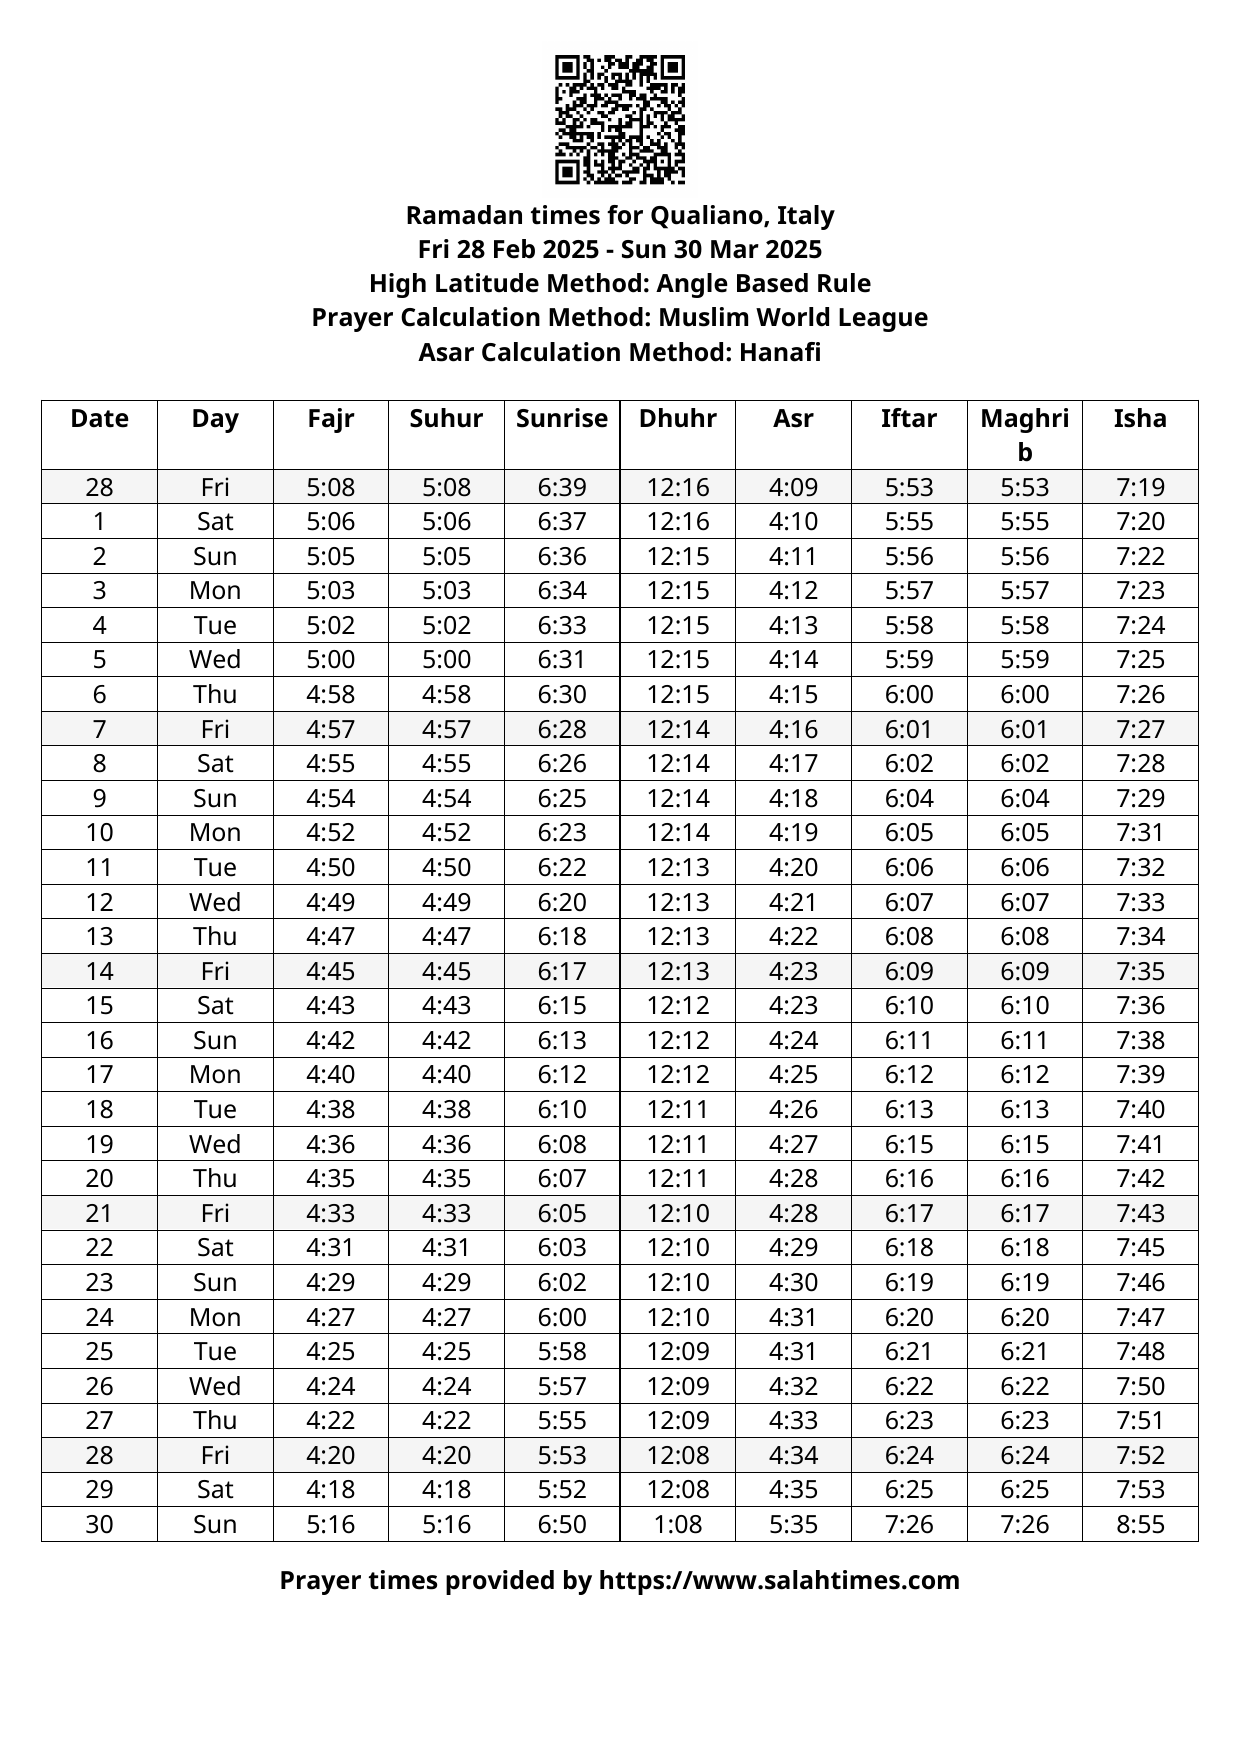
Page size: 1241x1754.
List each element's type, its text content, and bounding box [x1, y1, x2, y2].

table_cell 6:36 [505, 539, 619, 572]
table_cell 12:08 [621, 1473, 735, 1506]
table_cell 4:18 [389, 1473, 504, 1506]
table_cell 6:21 [852, 1334, 967, 1368]
table_cell 6:34 [505, 574, 619, 607]
table_cell 6:02 [968, 746, 1082, 780]
table_cell 12:15 [621, 539, 735, 572]
table_cell 4:25 [736, 1058, 851, 1091]
table_cell 6:19 [968, 1265, 1082, 1299]
table_cell 26 [42, 1369, 157, 1402]
table_cell 20 [42, 1161, 157, 1195]
table_cell 6:24 [968, 1438, 1082, 1472]
table_cell 6:22 [505, 850, 619, 884]
table_cell 5:05 [389, 539, 504, 572]
table_cell 7:42 [1083, 1161, 1198, 1195]
table_header Date [42, 401, 157, 469]
table_cell 6:12 [968, 1058, 1082, 1091]
table_cell 6:33 [505, 608, 619, 642]
table_cell 6:02 [852, 746, 967, 780]
table_cell Fri [158, 1196, 273, 1229]
table_cell 4:14 [736, 643, 851, 676]
table_cell 6:23 [968, 1404, 1082, 1437]
table_cell Tue [158, 1092, 273, 1126]
table_cell 6:17 [505, 954, 619, 987]
table_cell 6:12 [852, 1058, 967, 1091]
table_cell Tue [158, 608, 273, 642]
table_cell 12:09 [621, 1404, 735, 1437]
table_cell 4:21 [736, 885, 851, 918]
table_cell 6:05 [852, 816, 967, 849]
table_cell 7:51 [1083, 1404, 1198, 1437]
table_cell 24 [42, 1300, 157, 1333]
table_cell 7:48 [1083, 1334, 1198, 1368]
table_cell 6:25 [505, 781, 619, 814]
table_cell 6:21 [968, 1334, 1082, 1368]
table_cell 4:24 [274, 1369, 388, 1402]
table_cell 7:39 [1083, 1058, 1198, 1091]
table_cell 12:14 [621, 816, 735, 849]
table_cell 6:11 [852, 1023, 967, 1057]
table_cell Wed [158, 643, 273, 676]
table_cell 1 [42, 504, 157, 538]
table_cell 1:08 [621, 1507, 735, 1541]
table_cell 6:01 [852, 712, 967, 745]
table_cell 12:11 [621, 1092, 735, 1126]
table_cell 6:08 [852, 919, 967, 953]
table_header Isha [1083, 401, 1198, 469]
picture [542, 41, 699, 198]
table_cell 6:22 [968, 1369, 1082, 1402]
table_cell 6:00 [505, 1300, 619, 1333]
table_cell 12:10 [621, 1196, 735, 1229]
table_cell 4:45 [389, 954, 504, 987]
table_cell 7:35 [1083, 954, 1198, 987]
table_cell 7:29 [1083, 781, 1198, 814]
table_cell Sun [158, 539, 273, 572]
table_cell 4:36 [274, 1127, 388, 1160]
table_cell Mon [158, 1058, 273, 1091]
table_cell 4:31 [389, 1231, 504, 1264]
table_cell 6:18 [852, 1231, 967, 1264]
table_cell Sat [158, 989, 273, 1022]
table_cell 4:20 [274, 1438, 388, 1472]
table_cell 5:57 [505, 1369, 619, 1402]
table_header Maghrib [968, 401, 1082, 469]
table_cell 12:08 [621, 1438, 735, 1472]
table_cell 6:09 [968, 954, 1082, 987]
table_header Sunrise [505, 401, 619, 469]
table_cell 4:11 [736, 539, 851, 572]
table_cell 7:20 [1083, 504, 1198, 538]
table_cell 28 [42, 1438, 157, 1472]
table_cell 27 [42, 1404, 157, 1437]
table_cell Tue [158, 850, 273, 884]
table_cell 5 [42, 643, 157, 676]
table_cell Wed [158, 1127, 273, 1160]
table_cell 15 [42, 989, 157, 1022]
table_cell 4:34 [736, 1438, 851, 1472]
table_cell 4:16 [736, 712, 851, 745]
table_cell 6:01 [968, 712, 1082, 745]
table_cell 4:38 [389, 1092, 504, 1126]
table_cell Sun [158, 1507, 273, 1541]
table_cell Sat [158, 504, 273, 538]
table_cell 5:59 [852, 643, 967, 676]
table_cell 7:25 [1083, 643, 1198, 676]
table_cell 4:23 [736, 989, 851, 1022]
table_cell 5:16 [389, 1507, 504, 1541]
table_cell 8:55 [1083, 1507, 1198, 1541]
table_cell 7:26 [968, 1507, 1082, 1541]
table_cell 6:10 [852, 989, 967, 1022]
table_cell 7:34 [1083, 919, 1198, 953]
table_cell Thu [158, 919, 273, 953]
table_cell 8 [42, 746, 157, 780]
table_cell 4:55 [274, 746, 388, 780]
table_cell 6:31 [505, 643, 619, 676]
table_cell 6:07 [505, 1161, 619, 1195]
table_cell 5:00 [274, 643, 388, 676]
table_cell 4:40 [389, 1058, 504, 1091]
table_cell 6:07 [852, 885, 967, 918]
table_cell 4:35 [736, 1473, 851, 1506]
table_cell 12:14 [621, 712, 735, 745]
table_cell 4:55 [389, 746, 504, 780]
table_cell 6:02 [505, 1265, 619, 1299]
table_cell 7:22 [1083, 539, 1198, 572]
table_cell 6:15 [968, 1127, 1082, 1160]
table_cell 6:13 [852, 1092, 967, 1126]
table_cell 4:29 [736, 1231, 851, 1264]
table_cell 6:10 [505, 1092, 619, 1126]
table_cell 4:27 [274, 1300, 388, 1333]
table_cell 4:35 [389, 1161, 504, 1195]
table_cell 6:25 [852, 1473, 967, 1506]
table_cell 12:09 [621, 1334, 735, 1368]
table_cell 12:16 [621, 470, 735, 503]
table_cell 19 [42, 1127, 157, 1160]
table_cell 4:20 [736, 850, 851, 884]
table_cell 6:06 [852, 850, 967, 884]
table_cell 4:57 [274, 712, 388, 745]
text Prayer times provided by https://www.salahtimes.com [42, 1563, 1198, 1597]
table_cell 5:08 [389, 470, 504, 503]
table_cell 4:57 [389, 712, 504, 745]
table_cell 4:47 [389, 919, 504, 953]
table_cell 11 [42, 850, 157, 884]
table_cell 6:09 [852, 954, 967, 987]
table_cell 7:31 [1083, 816, 1198, 849]
table_cell 12:13 [621, 919, 735, 953]
table_cell 6:10 [968, 989, 1082, 1022]
table_cell 12:10 [621, 1300, 735, 1333]
table_cell 4:49 [274, 885, 388, 918]
table_cell 2 [42, 539, 157, 572]
table_cell 6:00 [852, 677, 967, 711]
table_cell 9 [42, 781, 157, 814]
table_cell 6:07 [968, 885, 1082, 918]
table_cell 28 [42, 470, 157, 503]
table_cell 6:17 [968, 1196, 1082, 1229]
table_cell 4:30 [736, 1265, 851, 1299]
table_cell 6:08 [968, 919, 1082, 953]
table_cell 6:12 [505, 1058, 619, 1091]
table_cell 6:04 [968, 781, 1082, 814]
table_cell 4:54 [389, 781, 504, 814]
table_cell 4:58 [274, 677, 388, 711]
text Prayer Calculation Method: Muslim World League [42, 300, 1198, 334]
table_cell 6:16 [852, 1161, 967, 1195]
table_cell 6:18 [968, 1231, 1082, 1264]
table_cell 4:18 [274, 1473, 388, 1506]
table_cell 12:12 [621, 989, 735, 1022]
table_cell 7:23 [1083, 574, 1198, 607]
table_cell 4:33 [274, 1196, 388, 1229]
table_cell 16 [42, 1023, 157, 1057]
table_cell 5:05 [274, 539, 388, 572]
table_cell 7:28 [1083, 746, 1198, 780]
table_cell 13 [42, 919, 157, 953]
table_cell 7:26 [1083, 677, 1198, 711]
table_cell 12:15 [621, 677, 735, 711]
table_cell 4:33 [736, 1404, 851, 1437]
table_cell 5:16 [274, 1507, 388, 1541]
table_cell 4:50 [389, 850, 504, 884]
table_cell 5:03 [389, 574, 504, 607]
table_cell 5:57 [968, 574, 1082, 607]
table_cell Fri [158, 712, 273, 745]
table_cell 7:38 [1083, 1023, 1198, 1057]
table_cell 4:36 [389, 1127, 504, 1160]
table_cell 4:22 [736, 919, 851, 953]
table_cell 12:10 [621, 1265, 735, 1299]
table_cell 6:39 [505, 470, 619, 503]
table_cell 5:53 [852, 470, 967, 503]
table_cell 5:02 [389, 608, 504, 642]
table_cell 12:09 [621, 1369, 735, 1402]
table_cell 5:35 [736, 1507, 851, 1541]
table_cell 5:53 [968, 470, 1082, 503]
table_cell 4:50 [274, 850, 388, 884]
text Ramadan times for Qualiano, Italy [42, 198, 1198, 232]
table_cell 5:06 [389, 504, 504, 538]
table_cell 6:19 [852, 1265, 967, 1299]
table_cell 6:11 [968, 1023, 1082, 1057]
table_cell 7:32 [1083, 850, 1198, 884]
table_cell 7:27 [1083, 712, 1198, 745]
table_header Dhuhr [621, 401, 735, 469]
table_cell Sun [158, 781, 273, 814]
table_cell 4:29 [274, 1265, 388, 1299]
table_cell 30 [42, 1507, 157, 1541]
table_cell 7:24 [1083, 608, 1198, 642]
table_cell 12:11 [621, 1127, 735, 1160]
table_cell 4 [42, 608, 157, 642]
table_cell 12:15 [621, 643, 735, 676]
table_cell 5:55 [968, 504, 1082, 538]
table_cell 6:17 [852, 1196, 967, 1229]
table_cell 7:46 [1083, 1265, 1198, 1299]
table_cell Mon [158, 574, 273, 607]
table_cell 4:33 [389, 1196, 504, 1229]
table_cell 4:49 [389, 885, 504, 918]
table_cell Sat [158, 746, 273, 780]
table_cell 6:03 [505, 1231, 619, 1264]
table_cell 12:13 [621, 954, 735, 987]
table_cell 4:40 [274, 1058, 388, 1091]
table_cell 4:23 [736, 954, 851, 987]
table_cell 7:33 [1083, 885, 1198, 918]
table_cell 7:50 [1083, 1369, 1198, 1402]
table_cell 12:14 [621, 781, 735, 814]
table_cell 12 [42, 885, 157, 918]
table_cell 4:19 [736, 816, 851, 849]
table_cell 12:13 [621, 850, 735, 884]
table_cell 25 [42, 1334, 157, 1368]
table_cell 6:15 [852, 1127, 967, 1160]
table_cell 5:00 [389, 643, 504, 676]
table_cell Thu [158, 677, 273, 711]
table_cell Fri [158, 954, 273, 987]
table_cell 4:20 [389, 1438, 504, 1472]
table_cell 5:56 [852, 539, 967, 572]
table_cell 4:27 [736, 1127, 851, 1160]
table_cell 7:36 [1083, 989, 1198, 1022]
table_cell 6:37 [505, 504, 619, 538]
table_cell 7:52 [1083, 1438, 1198, 1472]
table_cell 4:31 [736, 1300, 851, 1333]
table_cell 6:08 [505, 1127, 619, 1160]
table_cell 5:52 [505, 1473, 619, 1506]
table_cell 12:15 [621, 574, 735, 607]
table_cell 3 [42, 574, 157, 607]
table_cell 4:47 [274, 919, 388, 953]
table_cell 4:26 [736, 1092, 851, 1126]
table_cell 4:31 [274, 1231, 388, 1264]
table_cell 29 [42, 1473, 157, 1506]
table_cell 12:12 [621, 1058, 735, 1091]
table_cell 4:42 [389, 1023, 504, 1057]
table_cell 5:58 [505, 1334, 619, 1368]
table_cell 4:17 [736, 746, 851, 780]
table_cell 4:25 [389, 1334, 504, 1368]
table_cell 6:24 [852, 1438, 967, 1472]
table_cell 12:11 [621, 1161, 735, 1195]
table_cell Sun [158, 1265, 273, 1299]
table_cell 6:15 [505, 989, 619, 1022]
table_cell 6:20 [968, 1300, 1082, 1333]
table_cell Wed [158, 1369, 273, 1402]
text Fri 28 Feb 2025 - Sun 30 Mar 2025 [42, 232, 1198, 266]
table_cell 5:57 [852, 574, 967, 607]
table_cell 6:20 [852, 1300, 967, 1333]
table_cell 21 [42, 1196, 157, 1229]
table_cell 22 [42, 1231, 157, 1264]
table_cell 7:19 [1083, 470, 1198, 503]
table_cell 5:55 [505, 1404, 619, 1437]
table_cell 6:04 [852, 781, 967, 814]
table_cell 14 [42, 954, 157, 987]
table_cell 4:45 [274, 954, 388, 987]
table_cell 4:31 [736, 1334, 851, 1368]
table_cell 6:22 [852, 1369, 967, 1402]
table_cell 4:35 [274, 1161, 388, 1195]
table_cell 6:18 [505, 919, 619, 953]
table_cell Thu [158, 1404, 273, 1437]
table_header Asr [736, 401, 851, 469]
table_cell 7:26 [852, 1507, 967, 1541]
table_cell 10 [42, 816, 157, 849]
table_cell 6:13 [505, 1023, 619, 1057]
table_cell Sat [158, 1231, 273, 1264]
table_cell Mon [158, 1300, 273, 1333]
table_cell 4:42 [274, 1023, 388, 1057]
table_cell 4:24 [736, 1023, 851, 1057]
table_cell 6:05 [968, 816, 1082, 849]
table_cell 4:28 [736, 1196, 851, 1229]
table_cell 4:15 [736, 677, 851, 711]
table_cell 4:52 [274, 816, 388, 849]
table_cell 4:27 [389, 1300, 504, 1333]
table_cell 4:24 [389, 1369, 504, 1402]
table_cell Sat [158, 1473, 273, 1506]
table_cell 4:43 [274, 989, 388, 1022]
table_cell Sun [158, 1023, 273, 1057]
table_cell Thu [158, 1161, 273, 1195]
table_cell 12:14 [621, 746, 735, 780]
table_cell 6:06 [968, 850, 1082, 884]
table_cell 7:53 [1083, 1473, 1198, 1506]
table_header Iftar [852, 401, 967, 469]
table_cell 7:43 [1083, 1196, 1198, 1229]
table_cell 5:03 [274, 574, 388, 607]
table_cell Tue [158, 1334, 273, 1368]
table_header Fajr [274, 401, 388, 469]
table_cell 7:45 [1083, 1231, 1198, 1264]
table_cell 5:58 [852, 608, 967, 642]
table_cell 6:13 [968, 1092, 1082, 1126]
table_cell 4:43 [389, 989, 504, 1022]
table_cell Wed [158, 885, 273, 918]
table_cell 5:58 [968, 608, 1082, 642]
table_cell 23 [42, 1265, 157, 1299]
table_cell 7:41 [1083, 1127, 1198, 1160]
table_header Suhur [389, 401, 504, 469]
table_cell 6:00 [968, 677, 1082, 711]
table_cell 4:38 [274, 1092, 388, 1126]
table_cell 6:16 [968, 1161, 1082, 1195]
table_cell 6:28 [505, 712, 619, 745]
table_cell 5:56 [968, 539, 1082, 572]
table_cell 7:47 [1083, 1300, 1198, 1333]
table_cell 4:22 [389, 1404, 504, 1437]
table_cell 6:05 [505, 1196, 619, 1229]
table_cell 6:23 [505, 816, 619, 849]
table_cell 5:02 [274, 608, 388, 642]
table_cell 5:53 [505, 1438, 619, 1472]
table_cell 4:32 [736, 1369, 851, 1402]
table_cell 18 [42, 1092, 157, 1126]
table_cell 4:52 [389, 816, 504, 849]
table_cell 4:22 [274, 1404, 388, 1437]
table_cell 4:54 [274, 781, 388, 814]
table_cell Fri [158, 470, 273, 503]
table_cell 6:30 [505, 677, 619, 711]
table_cell 4:28 [736, 1161, 851, 1195]
table_cell 4:09 [736, 470, 851, 503]
table_cell 4:29 [389, 1265, 504, 1299]
table_cell 4:10 [736, 504, 851, 538]
table_cell 12:16 [621, 504, 735, 538]
table_cell 4:13 [736, 608, 851, 642]
table_cell 6:26 [505, 746, 619, 780]
table_cell 7:40 [1083, 1092, 1198, 1126]
table_cell 5:55 [852, 504, 967, 538]
table_cell 7 [42, 712, 157, 745]
table_cell 5:06 [274, 504, 388, 538]
table_cell 12:10 [621, 1231, 735, 1264]
table_cell Mon [158, 816, 273, 849]
table_cell 6:25 [968, 1473, 1082, 1506]
table_cell 6:20 [505, 885, 619, 918]
text Asar Calculation Method: Hanafi [42, 334, 1198, 368]
table_cell 6 [42, 677, 157, 711]
table_cell 12:13 [621, 885, 735, 918]
table_cell 5:08 [274, 470, 388, 503]
text High Latitude Method: Angle Based Rule [42, 266, 1198, 300]
table_cell 6:50 [505, 1507, 619, 1541]
table_cell 12:12 [621, 1023, 735, 1057]
table_cell 4:25 [274, 1334, 388, 1368]
table_cell 5:59 [968, 643, 1082, 676]
table_cell 17 [42, 1058, 157, 1091]
table_cell 4:12 [736, 574, 851, 607]
table_cell 4:58 [389, 677, 504, 711]
table_cell Fri [158, 1438, 273, 1472]
table_cell 4:18 [736, 781, 851, 814]
table_cell 6:23 [852, 1404, 967, 1437]
table_header Day [158, 401, 273, 469]
table_cell 12:15 [621, 608, 735, 642]
